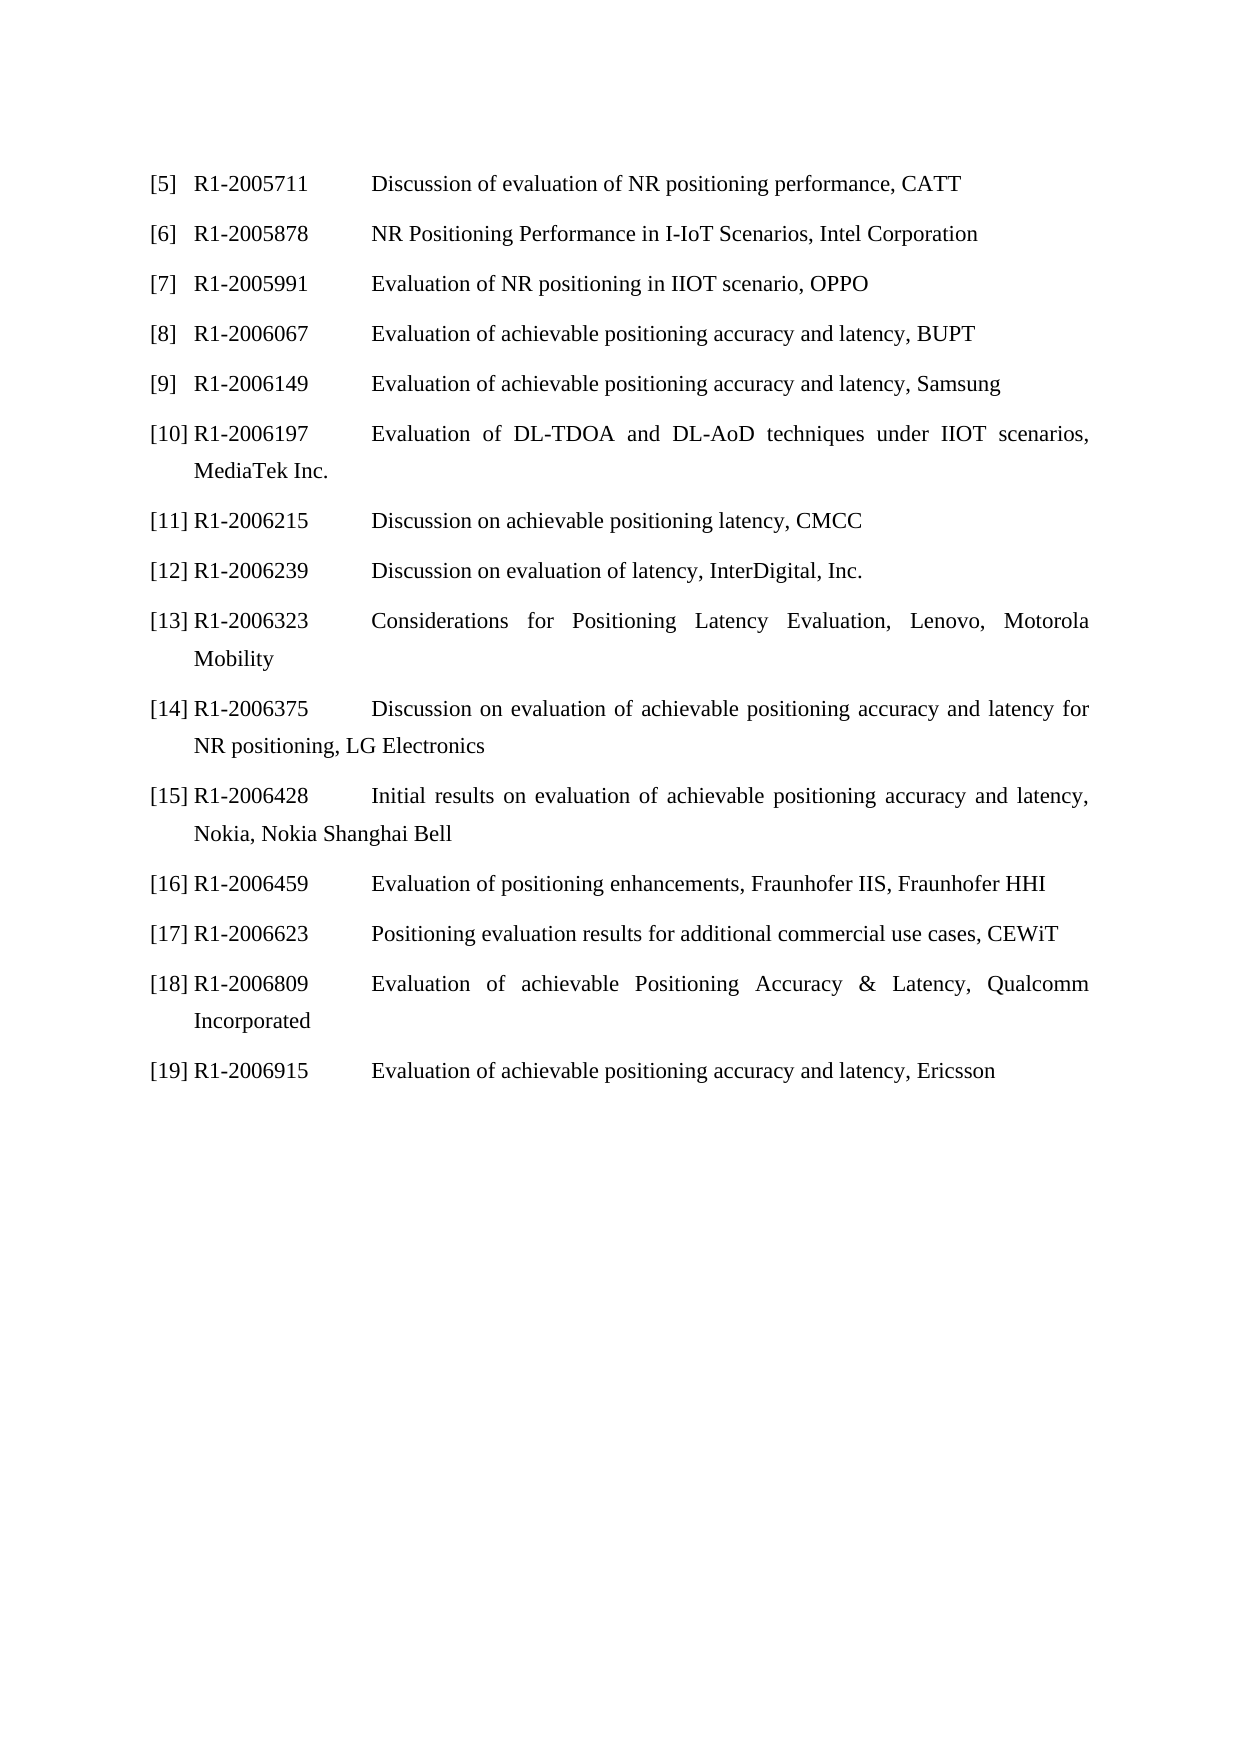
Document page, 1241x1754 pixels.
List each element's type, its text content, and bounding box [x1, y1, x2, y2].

list R1-2006428 Initial results on evaluation of achievable positioning accuracy and latency, Nokia, Nokia Shanghai Bell [150, 777, 1090, 852]
list R1-2005991 Evaluation of NR positioning in IIOT scenario, OPPO [150, 264, 1090, 302]
list R1-2006149 Evaluation of achievable positioning accuracy and latency, Samsung [150, 364, 1090, 402]
list R1-2006375 Discussion on evaluation of achievable positioning accuracy and latency for NR positioning, LG Electronics [150, 689, 1090, 764]
list R1-2006623 Positioning evaluation results for additional commercial use cases, CEWiT [150, 914, 1090, 952]
list R1-2005878 NR Positioning Performance in I-IoT Scenarios, Intel Corporation [150, 214, 1090, 252]
list R1-2006915 Evaluation of achievable positioning accuracy and latency, Ericsson [150, 1052, 1090, 1089]
list R1-2006459 Evaluation of positioning enhancements, Fraunhofer IIS, Fraunhofer HHI [150, 864, 1090, 902]
list R1-2006809 Evaluation of achievable Positioning Accuracy & Latency, Qualcomm Incorporated [150, 964, 1090, 1039]
list R1-2006067 Evaluation of achievable positioning accuracy and latency, BUPT [150, 314, 1090, 352]
list R1-2006197 Evaluation of DL-TDOA and DL-AoD techniques under IIOT scenarios, MediaTek Inc. [150, 414, 1090, 489]
list R1-2005711 Discussion of evaluation of NR positioning performance, CATT [150, 164, 1090, 202]
list R1-2006239 Discussion on evaluation of latency, InterDigital, Inc. [150, 552, 1090, 589]
list R1-2006215 Discussion on achievable positioning latency, CMCC [150, 502, 1090, 539]
list R1-2006323 Considerations for Positioning Latency Evaluation, Lenovo, Motorola Mobility [150, 602, 1090, 677]
